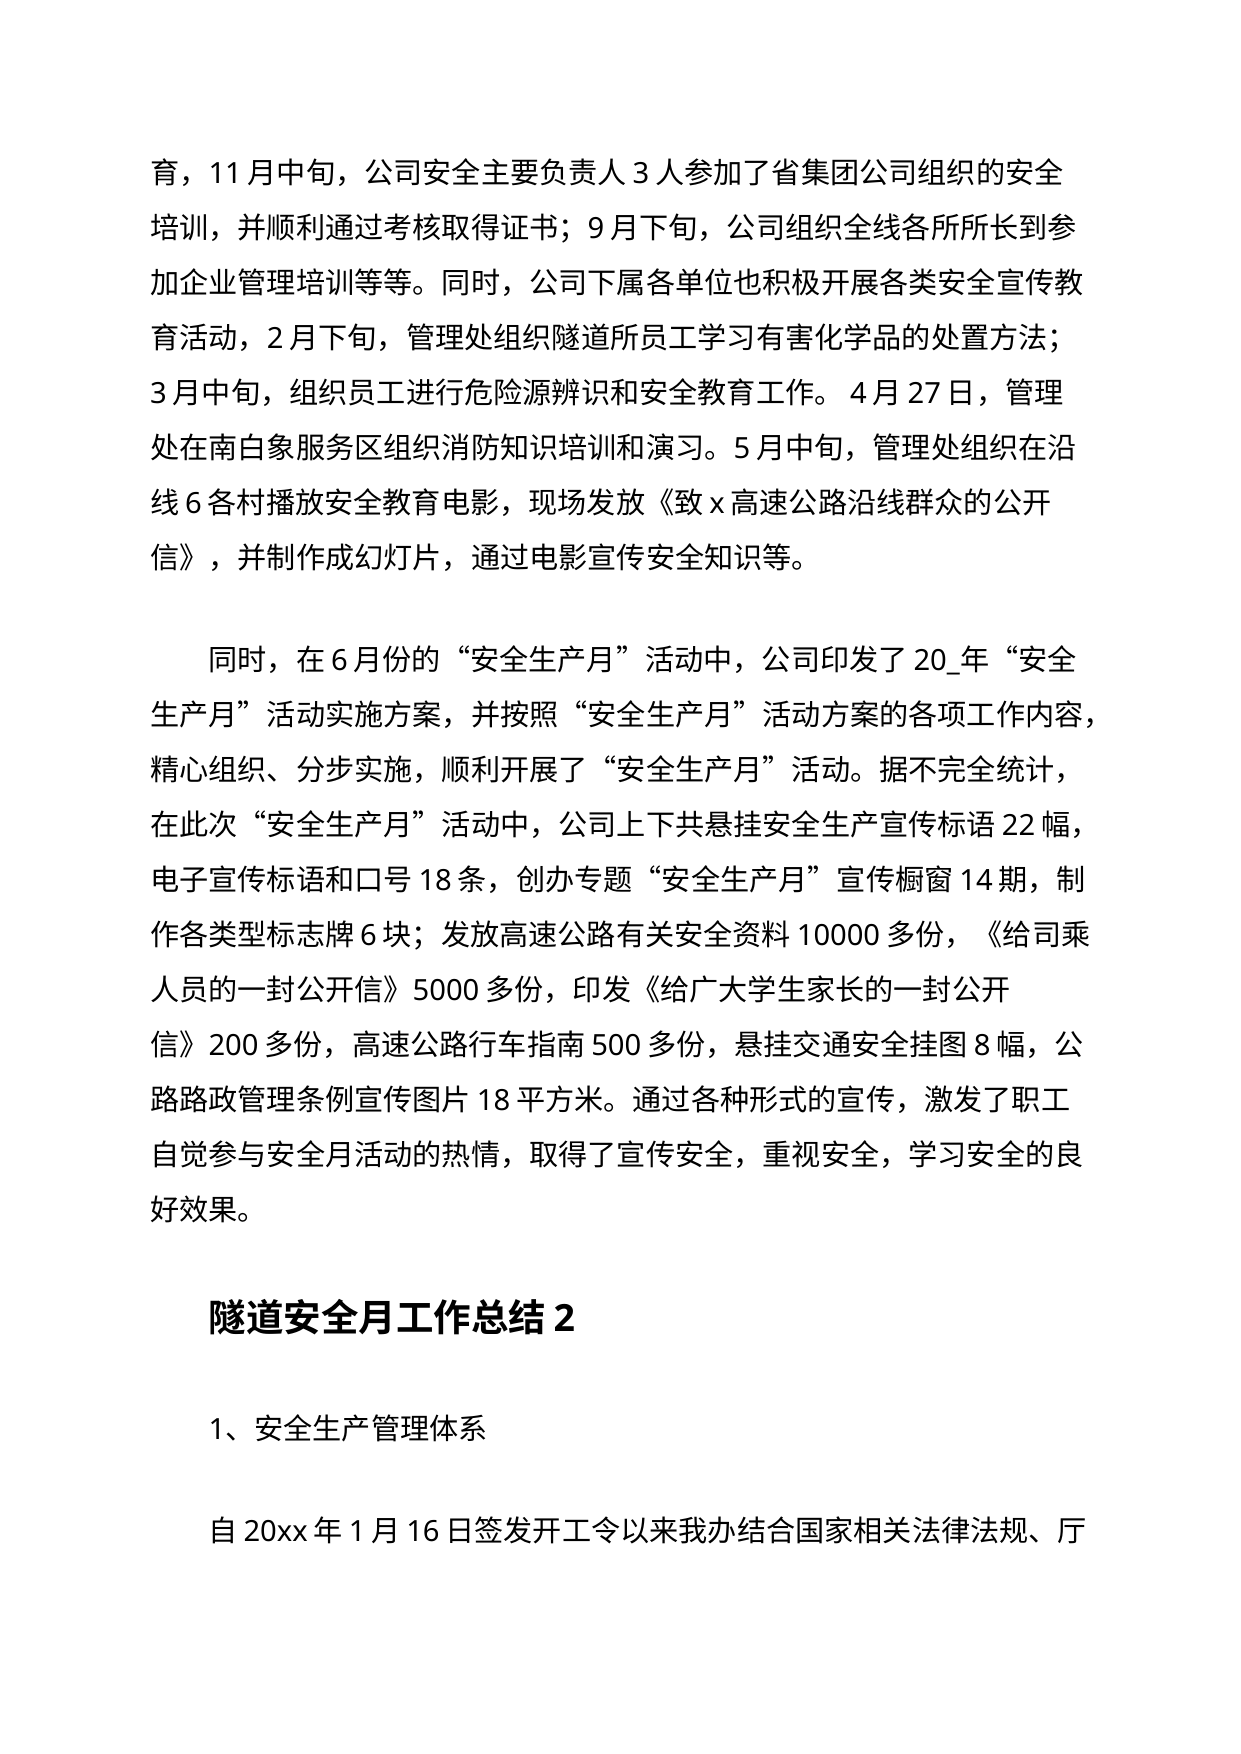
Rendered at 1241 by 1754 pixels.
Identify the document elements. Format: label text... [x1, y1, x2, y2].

text 1、安全生产管理体系 [150, 1406, 1090, 1448]
text 隧道安全月工作总结2 [150, 1288, 1090, 1343]
text 同时，在6月份的“安全生产月”活动中，公司印发了20_年“安全生产月”活动实施方案，并按照“安全生产月”活动方案的各项工作内容，精心组织、分步实施，顺利开展了“安全生产月”活动。据不完全统计，在此次“安全生产月”活动中，公司上下共悬挂安全生产宣传标语22幅，电子宣传标语和口号18条，创办专题“安全生产月”宣传橱窗14期，制作各类型标志牌6块；发放高速公路有关安全资料10000多份，《给司乘人员的一封公开信》5000多份，印发《给广大学生家长的一封公开信》200多份，高速公路行车指南500多份，悬挂交通安全挂图8幅，公路路政管理条例宣传图片18平方米。通过各种形式的宣传，激发了职工自觉参与安全月活动的热情，取得了宣传安全，重视安全，学习安全的良好效果。 [150, 637, 1090, 1229]
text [150, 1508, 1090, 1550]
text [150, 150, 1090, 577]
